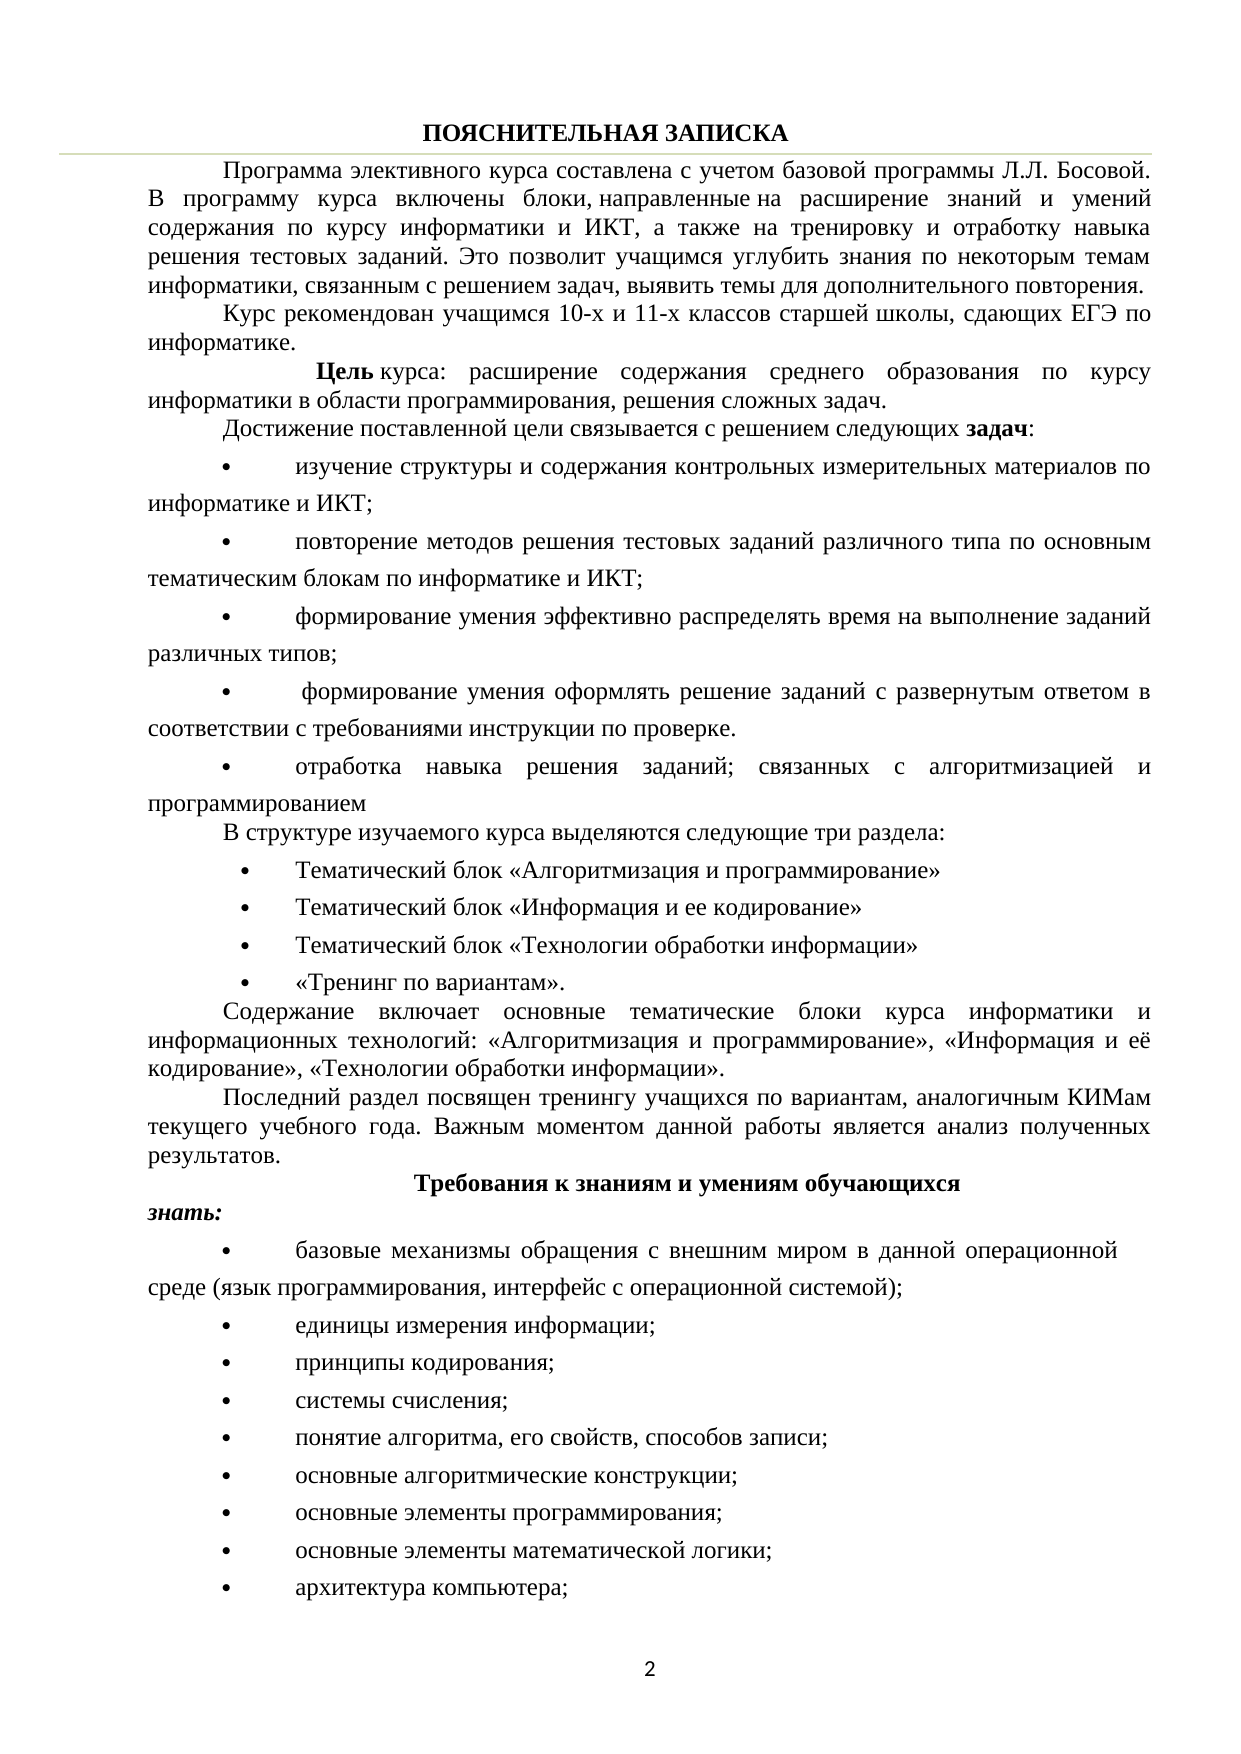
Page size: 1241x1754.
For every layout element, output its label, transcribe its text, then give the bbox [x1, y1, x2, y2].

text Курс рекомендован учащимся 10-х и 11-х классов старшей школы, сдающих ЕГЭ по информатике. [148, 298, 1152, 356]
list изучение структуры и содержания контрольных измерительных материалов по информатике и ИКТ; [148, 442, 1152, 517]
list Тематический блок «Технологии обработки информации» [148, 921, 1152, 958]
text Программа элективного курса составлена с учетом базовой программы Л.Л. Босовой. В программу курса включены блоки, направленные на расширение знаний и умений содержания по курсу информатики и ИКТ, а также на тренировку и отработку навыка решения тестовых заданий. Это позволит учащимся углубить знания по некоторым темам информатики, связанным с решением задач, выявить темы для дополнительного повторения. [148, 155, 1152, 298]
list основные элементы математической логики; [148, 1526, 1152, 1563]
text знать: [148, 1197, 1152, 1226]
list повторение методов решения тестовых заданий различного типа по основным тематическим блокам по информатике и ИКТ; [148, 517, 1152, 592]
list единицы измерения информации; [148, 1301, 1152, 1338]
text В структуре изучаемого курса выделяются следующие три раздела: [148, 817, 1152, 846]
subtitle ПОЯСНИТЕЛЬНАЯ ЗАПИСКА [59, 118, 1152, 153]
list отработка навыка решения заданий; связанных с алгоритмизацией и программированием [148, 742, 1152, 817]
text Последний раздел посвящен тренингу учащихся по вариантам, аналогичным КИМам текущего учебного года. Важным моментом данной работы является анализ полученных результатов. [148, 1082, 1152, 1168]
list основные алгоритмические конструкции; [148, 1451, 1152, 1488]
list принципы кодирования; [148, 1338, 1152, 1376]
list базовые механизмы обращения с внешним миром в данной операционной среде (язык программирования, интерфейс с операционной системой); [148, 1226, 1152, 1301]
text Содержание включает основные тематические блоки курса информатики и информационных технологий: «Алгоритмизация и программирование», «Информация и её кодирование», «Технологии обработки информации». [148, 996, 1152, 1082]
list «Тренинг по вариантам». [148, 958, 1152, 996]
list Тематический блок «Алгоритмизация и программирование» [148, 846, 1152, 883]
list формирование умения эффективно распределять время на выполнение заданий различных типов; [148, 592, 1152, 667]
text Требования к знаниям и умениям обучающихся [148, 1168, 1152, 1197]
list системы счисления; [148, 1376, 1152, 1413]
list архитектура компьютера; [148, 1563, 1152, 1601]
list понятие алгоритма, его свойств, способов записи; [148, 1413, 1152, 1451]
list Тематический блок «Информация и ее кодирование» [148, 883, 1152, 921]
text Цель курса: расширение содержания среднего образования по курсу информатики в области программирования, решения сложных задач. [148, 356, 1152, 413]
text Достижение поставленной цели связывается с решением следующих задач: [148, 413, 1152, 442]
list основные элементы программирования; [148, 1488, 1152, 1526]
list формирование умения оформлять решение заданий с развернутым ответом в соответствии с требованиями инструкции по проверке. [148, 667, 1152, 742]
